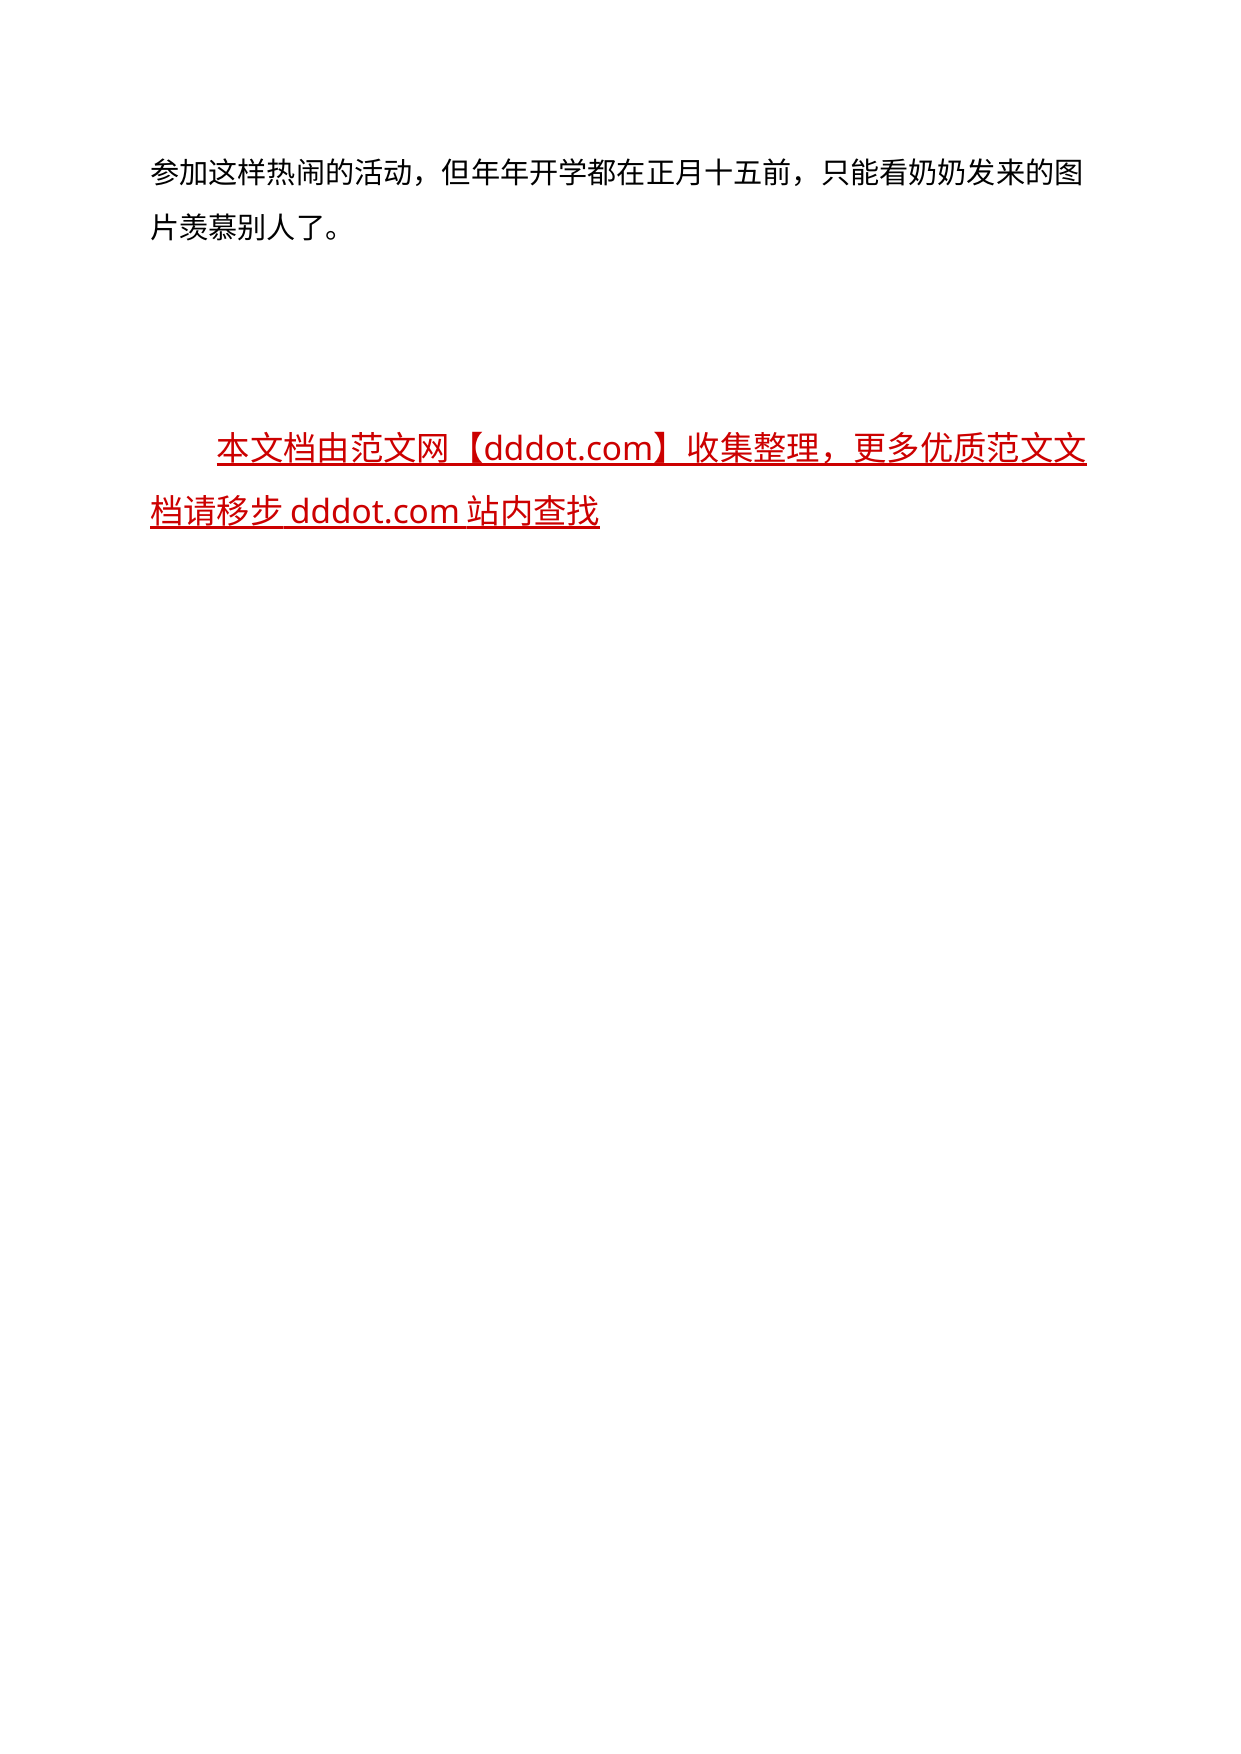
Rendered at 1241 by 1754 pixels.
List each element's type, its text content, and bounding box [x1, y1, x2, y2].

text 本文档由范文网【dddot.com】收集整理，更多优质范文文档请移步dddot.com站内查找 [150, 422, 1090, 533]
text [150, 150, 1090, 247]
